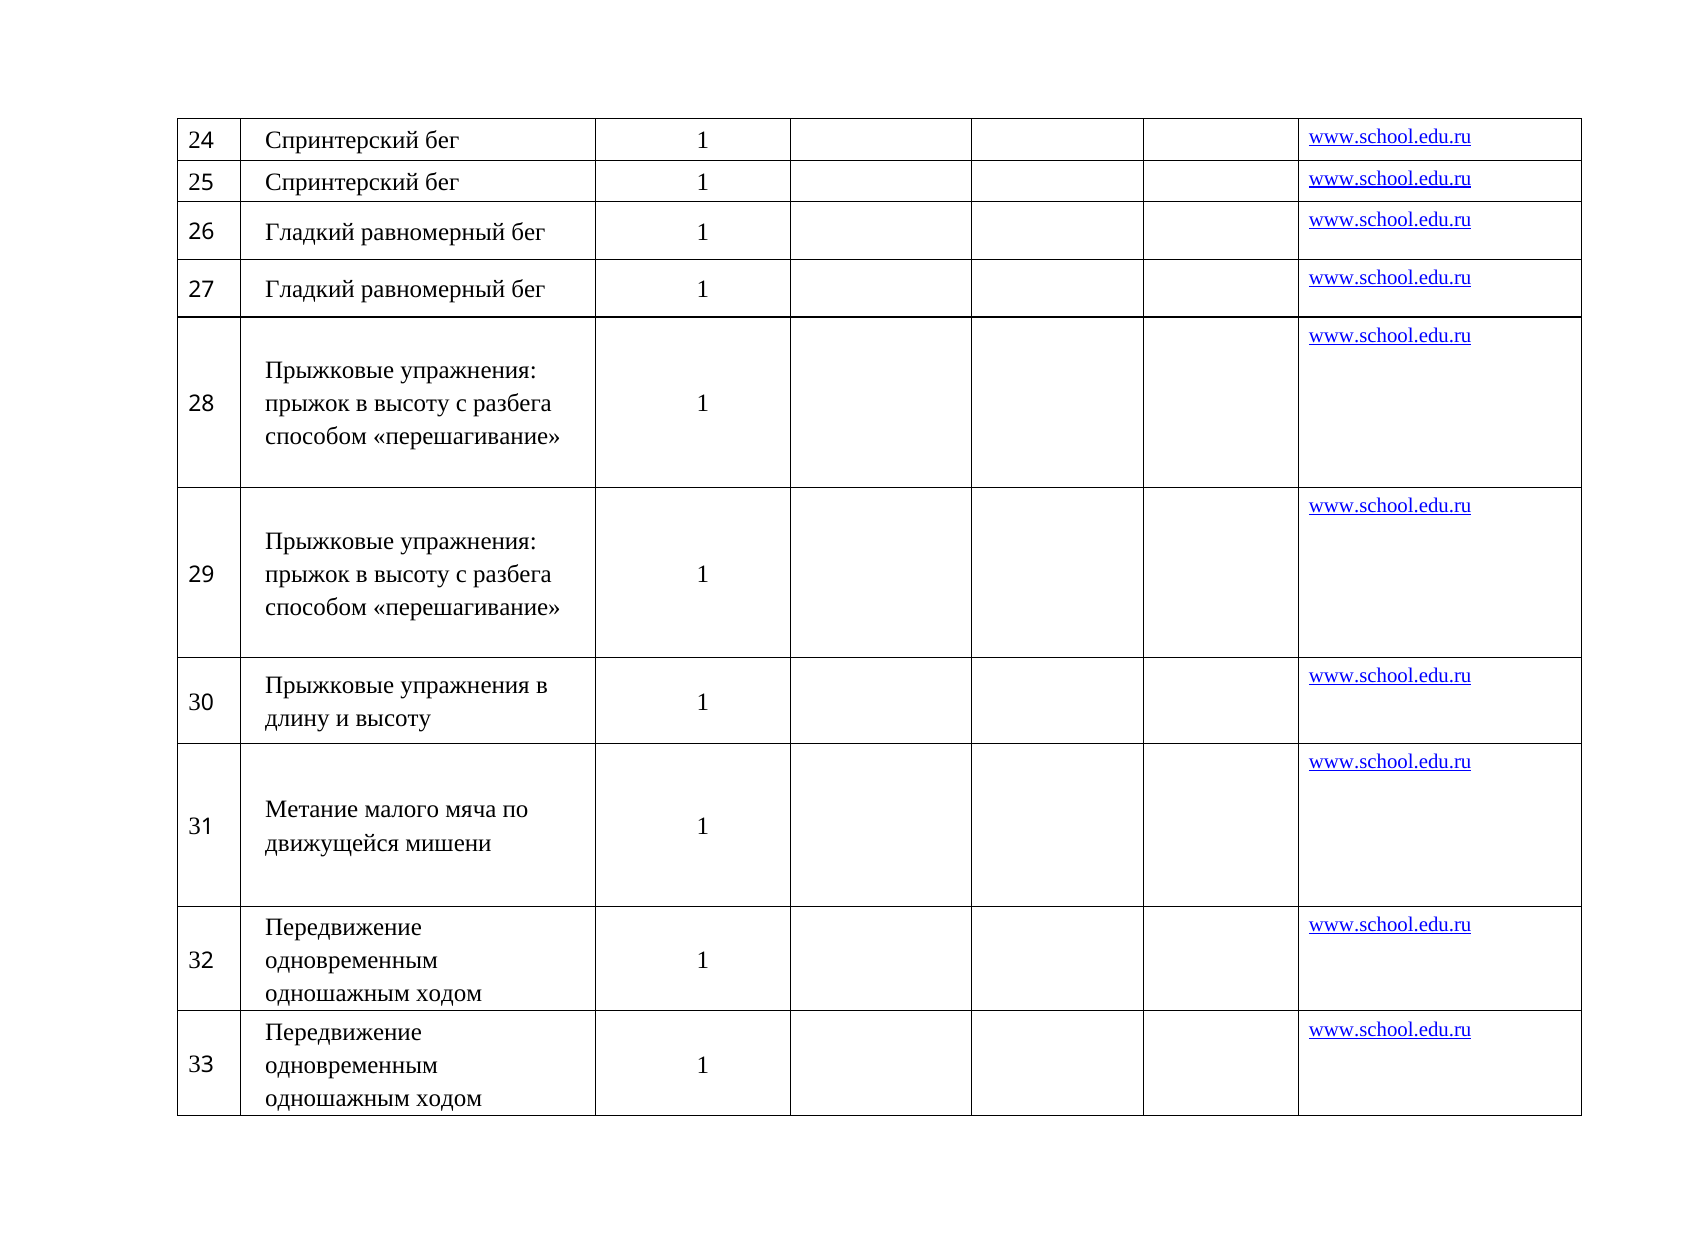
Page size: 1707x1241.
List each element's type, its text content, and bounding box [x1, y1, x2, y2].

table_cell 24 [178, 119, 240, 159]
table_cell www.school.edu.ru [1299, 318, 1581, 487]
table_cell [791, 318, 971, 487]
table_cell [791, 1011, 971, 1115]
table_cell Передвижение одновременным одношажным ходом [241, 1011, 595, 1115]
table_cell www.school.edu.ru [1299, 488, 1581, 657]
table_cell [791, 907, 971, 1010]
table_cell [972, 488, 1143, 657]
table_cell www.school.edu.ru [1299, 161, 1581, 201]
table_cell 1 [596, 744, 790, 906]
table_cell [791, 260, 971, 316]
table_cell [972, 260, 1143, 316]
table_cell 28 [178, 318, 240, 487]
table_cell 27 [178, 260, 240, 316]
table_cell www.school.edu.ru [1299, 1011, 1581, 1115]
table_cell www.school.edu.ru [1299, 260, 1581, 316]
table_cell [972, 744, 1143, 906]
table_cell Прыжковые упражнения: прыжок в высоту с разбега способом «перешагивание» [241, 488, 595, 657]
table_cell [972, 907, 1143, 1010]
table_cell 1 [596, 488, 790, 657]
table_cell 1 [596, 658, 790, 743]
table_cell 1 [596, 119, 790, 159]
table_cell 29 [178, 488, 240, 657]
table_cell [1144, 488, 1298, 657]
table_cell Гладкий равномерный бег [241, 260, 595, 316]
table_cell www.school.edu.ru [1299, 907, 1581, 1010]
table_cell [1144, 1011, 1298, 1115]
table_cell [972, 1011, 1143, 1115]
table_cell [791, 488, 971, 657]
table_cell [1144, 658, 1298, 743]
table_cell [972, 318, 1143, 487]
table_cell 1 [596, 202, 790, 259]
table_cell www.school.edu.ru [1299, 744, 1581, 906]
table_cell Передвижение одновременным одношажным ходом [241, 907, 595, 1010]
table_cell [972, 119, 1143, 159]
table_cell 30 [178, 658, 240, 743]
table_cell [1144, 744, 1298, 906]
table_cell [1144, 202, 1298, 259]
table_cell www.school.edu.ru [1299, 658, 1581, 743]
table_cell Спринтерский бег [241, 161, 595, 201]
table_cell [972, 202, 1143, 259]
table_cell [1144, 318, 1298, 487]
table_cell 1 [596, 161, 790, 201]
table_cell [972, 658, 1143, 743]
table_cell 1 [596, 907, 790, 1010]
table_cell Прыжковые упражнения в длину и высоту [241, 658, 595, 743]
table_cell [1144, 260, 1298, 316]
table_cell 1 [596, 318, 790, 487]
table_cell www.school.edu.ru [1299, 119, 1581, 159]
table_cell [791, 202, 971, 259]
table_cell 31 [178, 744, 240, 906]
table_cell [791, 119, 971, 159]
table_cell 32 [178, 907, 240, 1010]
table_cell 1 [596, 1011, 790, 1115]
table_cell [791, 744, 971, 906]
table_cell [1144, 119, 1298, 159]
table_cell 25 [178, 161, 240, 201]
table_cell 1 [596, 260, 790, 316]
table_cell [1144, 161, 1298, 201]
table_cell [1144, 907, 1298, 1010]
table_cell [791, 658, 971, 743]
table_cell 26 [178, 202, 240, 259]
table_cell Гладкий равномерный бег [241, 202, 595, 259]
table_cell [791, 161, 971, 201]
table_cell 33 [178, 1011, 240, 1115]
table_cell Спринтерский бег [241, 119, 595, 159]
table_cell Прыжковые упражнения: прыжок в высоту с разбега способом «перешагивание» [241, 318, 595, 487]
table_cell Метание малого мяча по движущейся мишени [241, 744, 595, 906]
table_cell [972, 161, 1143, 201]
table_cell www.school.edu.ru [1299, 202, 1581, 259]
